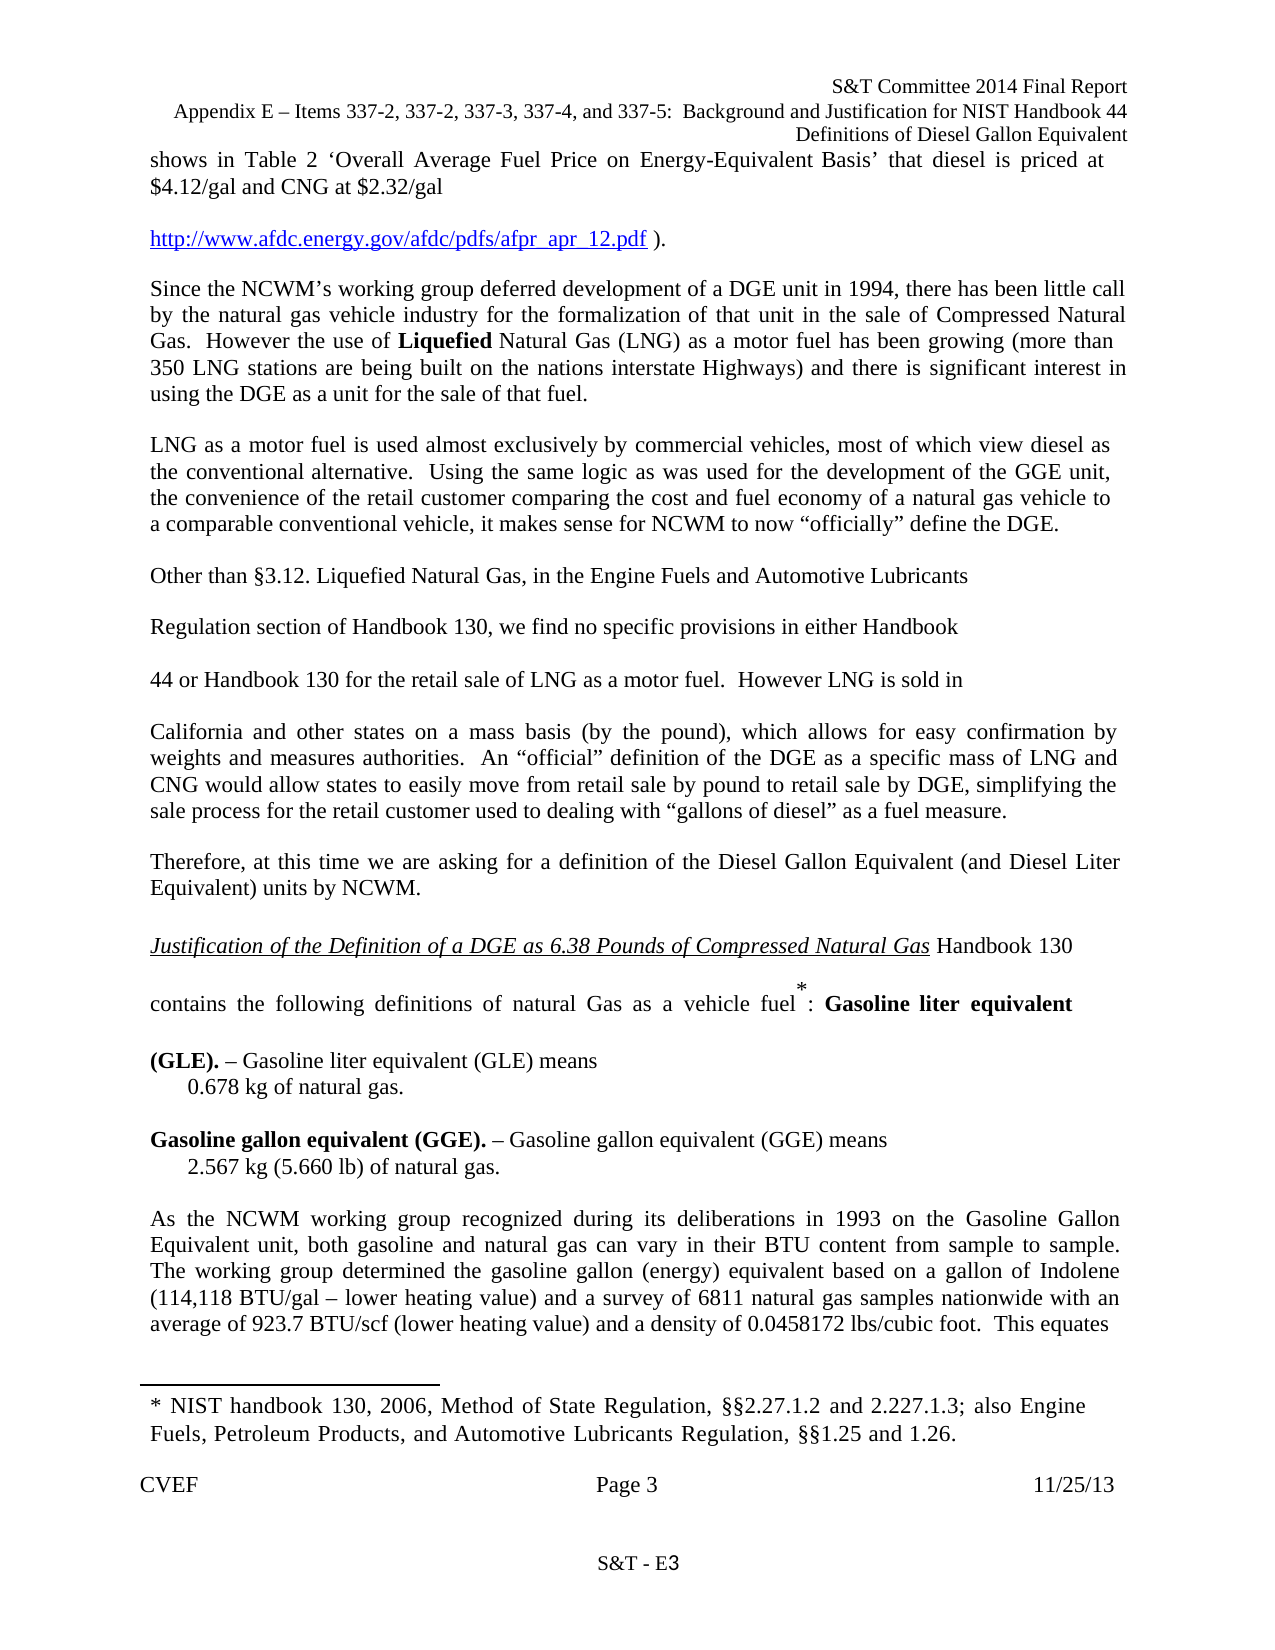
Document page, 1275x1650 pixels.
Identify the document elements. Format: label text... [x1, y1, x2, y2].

text Fuels, Petroleum Products, and Automotive Lubricants Regulation, §§1.25 and 1.26. [150, 1420, 967, 1446]
text 0.678 kg of natural gas. [187, 1080, 1142, 1100]
text Gasoline gallon equivalent (GGE). – Gasoline gallon equivalent (GGE) means [150, 1126, 889, 1153]
text http://www.afdc.energy.gov/afdc/pdfs/afpr_apr_12.pdf ). [150, 224, 1142, 250]
text 350 LNG stations are being built on the nations interstate Highways) and there is significant interest in using the DGE as a unit for the sale of that fuel. [150, 354, 1126, 407]
text Equivalent) units by NCWM. [150, 875, 427, 901]
text shows in Table 2 ‘Overall Average Fuel Price on Energy-Equivalent Basis’ that diesel is priced at [150, 146, 1142, 173]
text CVEF Page 3 11/25/13 [139, 1471, 1120, 1498]
text 44 or Handbook 130 for the retail sale of LNG as a motor fuel. However LNG is sold in [150, 666, 968, 693]
text As the NCWM working group recognized during its deliberations in 1993 on the Gasoline Gallon Equivalent unit, both gasoline and natural gas can vary in their BTU content from sample to sample. The working group determined the gasoline gallon (energy) equivalent based on a gallon of Indolene (114,118 BTU/gal – lower heating value) and a survey of 6811 natural gas samples nationwide with an average of 923.7 BTU/scf (lower heating value) and a density of 0.0458172 lbs/cubic foot. This equates [150, 1205, 1121, 1336]
text $4.12/gal and CNG at $2.32/gal [150, 173, 1142, 199]
text California and other states on a mass basis (by the pound), which allows for easy confirmation by weights and measures authorities. An “official” definition of the DGE as a specific mass of LNG and CNG would allow states to easily move from retail sale by pound to retail sale by DGE, simplifying the sale process for the retail customer used to dealing with “gallons of diesel” as a fuel measure. [150, 718, 1118, 823]
text Justification of the Definition of a DGE as 6.38 Pounds of Compressed Natural Gas Handbook 130 contains the following definitions of natural Gas as a vehicle fuel*: Gasoline liter equivalent (GLE). – Gasoline liter equivalent (GLE) means [150, 908, 1073, 1080]
text Regulation section of Handbook 130, we find no specific provisions in either Handbook [150, 613, 962, 639]
text Therefore, at this time we are asking for a definition of the Diesel Gallon Equivalent (and Diesel Liter [150, 848, 1133, 875]
text LNG as a motor fuel is used almost exclusively by commercial vehicles, most of which view diesel as the conventional alternative. Using the same logic as was used for the development of the GGE unit, the convenience of the retail customer comparing the cost and fuel economy of a natural gas vehicle to a comparable conventional vehicle, it makes sense for NCWM to now “officially” define the DGE. [150, 431, 1111, 537]
text 2.567 kg (5.660 lb) of natural gas. [187, 1153, 1142, 1180]
text Since the NCWM’s working group deferred development of a DGE unit in 1994, there has been little call by the natural gas vehicle industry for the formalization of that unit in the sale of Compressed Natural Gas. However the use of Liquefied Natural Gas (LNG) as a motor fuel has been growing (more than [150, 276, 1126, 354]
text Other than §3.12. Liquefied Natural Gas, in the Engine Fuels and Automotive Lubricants [150, 562, 972, 588]
text * NIST handbook 130, 2006, Method of State Regulation, §§2.27.1.2 and 2.227.1.3; also Engine [150, 1392, 1096, 1419]
